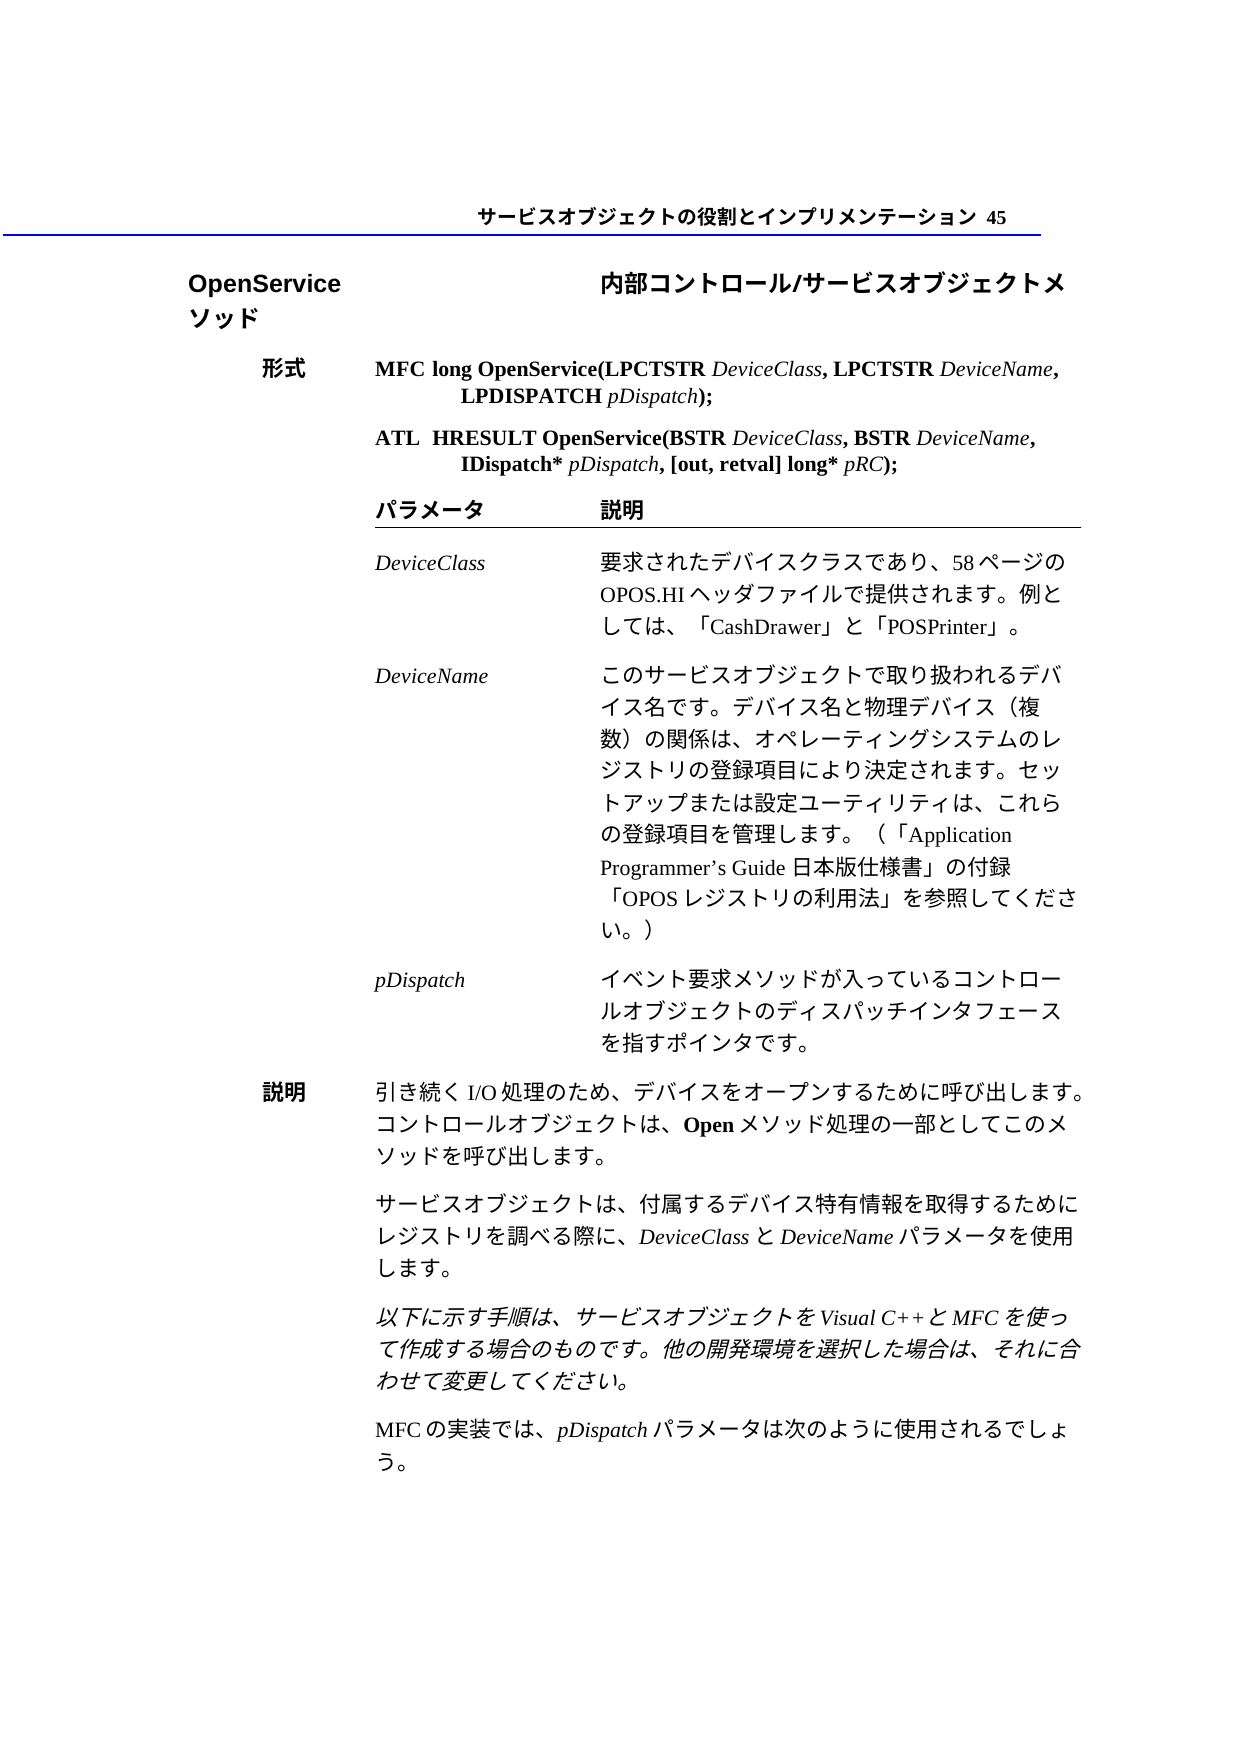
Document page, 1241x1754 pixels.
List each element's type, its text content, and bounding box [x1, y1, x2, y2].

text サービスオブジェクトは、付属するデバイス特有情報を取得するためにレジストリを調べる際に、DeviceClassとDeviceNameパラメータを使用します。 [375, 1187, 1081, 1283]
text OpenService 内部コントロール/サービスオブジェクトメソッド [188, 264, 1081, 334]
text 説明 引き続くI/O処理のため、デバイスをオープンするために呼び出します。コントロールオブジェクトは、Openメソッド処理の一部としてこのメソッドを呼び出します。 [262, 1074, 1081, 1171]
list DeviceClass 要求されたデバイスクラスであり、6ページのOPOS.HIヘッダファイルで提供されます。例としては、「CashDrawer」と「POSPrinter」。 [375, 545, 1081, 641]
list pDispatch イベント要求メソッドが入っているコントロールオブジェクトのディスパッチインタフェースを指すポインタです。 [375, 962, 1081, 1058]
text 形式 MFC long OpenService(LPCTSTR DeviceClass, LPCTSTR DeviceName, LPDISPATCH pDispatch); [262, 351, 1081, 408]
text 以下に示す手順は、サービスオブジェクトをVisual C++とMFCを使って作成する場合のものです。他の開発環境を選択した場合は、それに合わせて変更してください。 [375, 1300, 1081, 1396]
text ATL HRESULT OpenService(BSTR DeviceClass, BSTR DeviceName, IDispatch* pDispatch, [out, retval] long* pRC); [375, 425, 1081, 476]
text MFCの実装では、pDispatchパラメータは次のように使用されるでしょう。 [375, 1412, 1081, 1476]
text パラメータ 説明 [375, 493, 1081, 527]
list DeviceName このサービスオブジェクトで取り扱われるデバイス名です。デバイス名と物理デバイス（複数）の関係は、オペレーティングシステムのレジストリの登録項目により決定されます。セットアップまたは設定ユーティリティは、これらの登録項目を管理します。（「Application Programmer’s Guide 日本版仕様書」の付録「OPOSレジストリの利用法」を参照してください。） [375, 657, 1081, 945]
